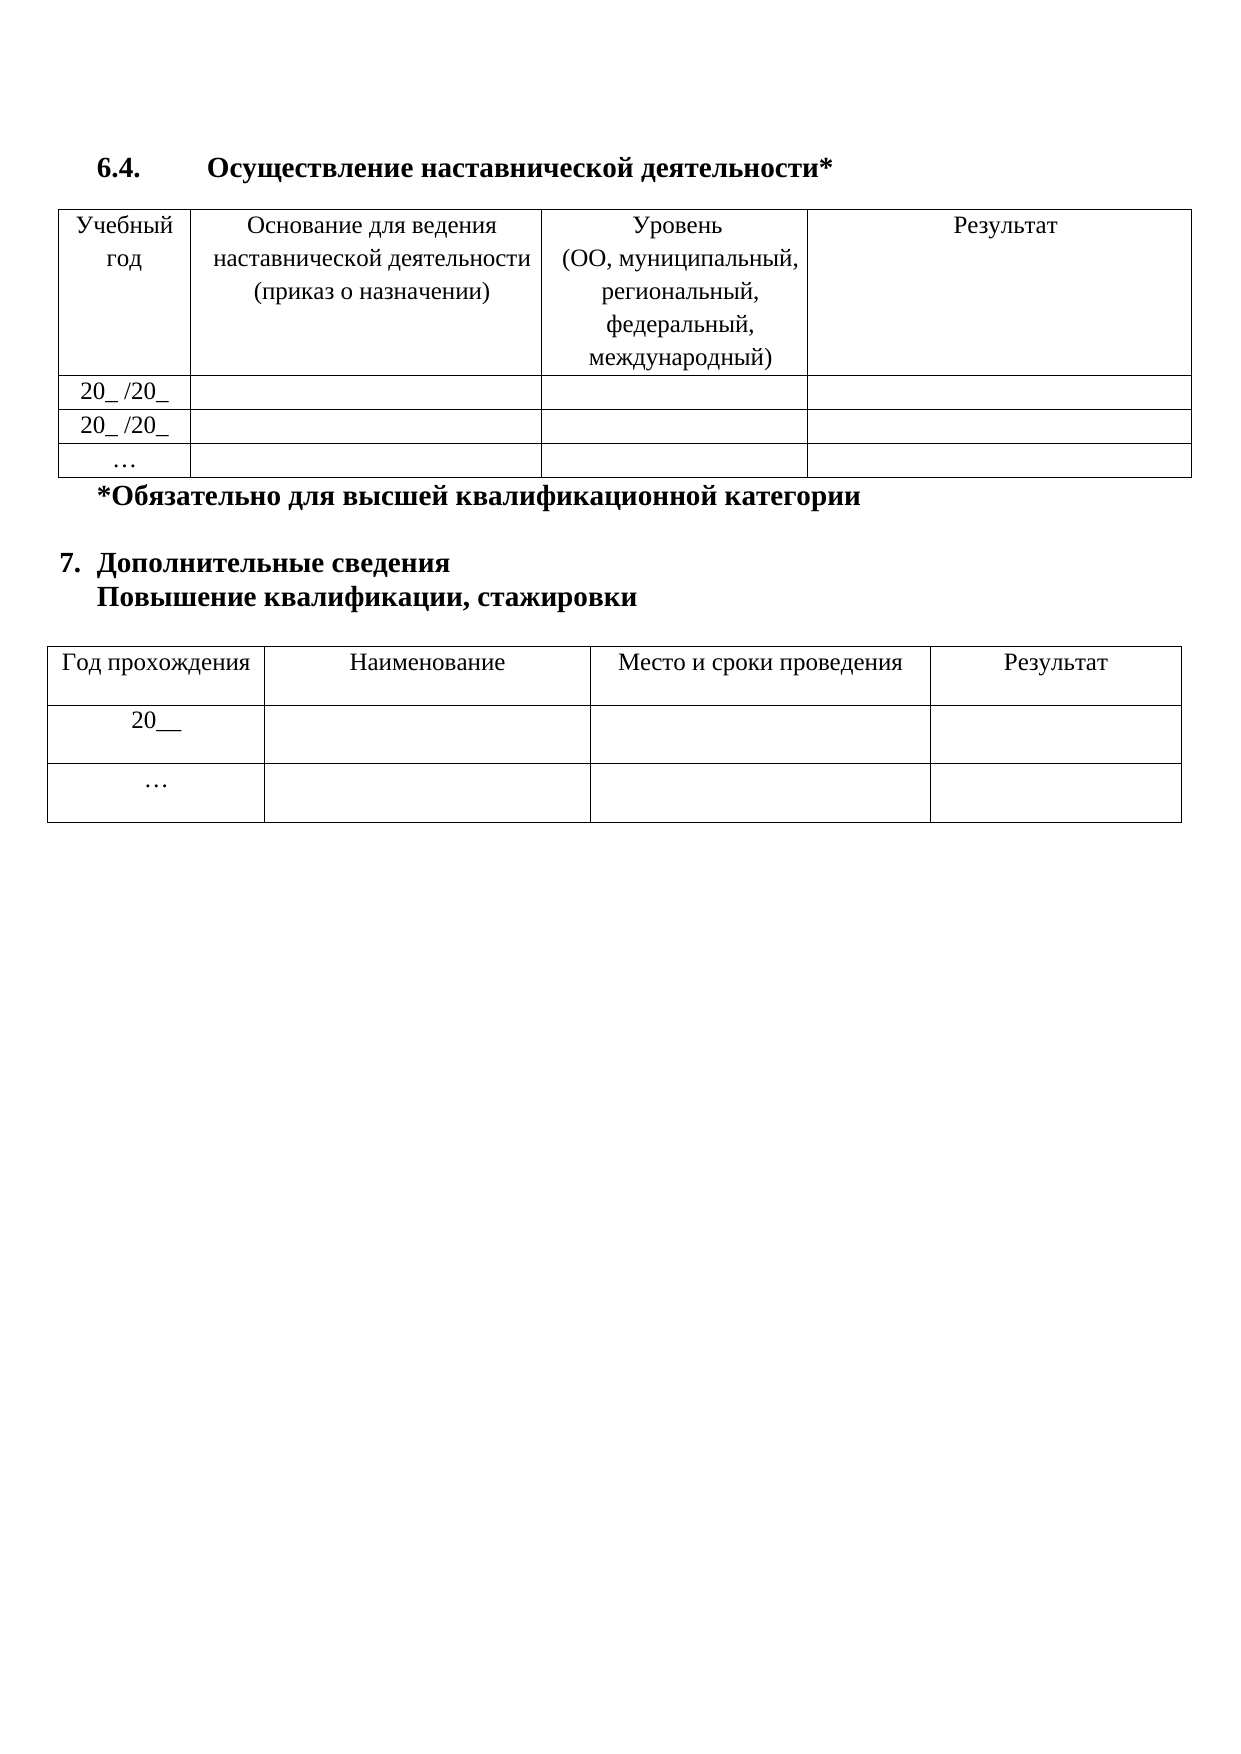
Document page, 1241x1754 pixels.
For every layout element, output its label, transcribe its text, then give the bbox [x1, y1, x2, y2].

table_cell [542, 410, 807, 443]
table_cell [808, 444, 1191, 477]
table_header Основание для ведения наставнической деятельности (приказ о назначении) [191, 210, 541, 375]
table_cell [591, 706, 930, 763]
table_header Результат [808, 210, 1191, 375]
table_cell [542, 376, 807, 409]
table_cell [191, 376, 541, 409]
table_cell [265, 764, 590, 822]
table_cell 20_ /20_ [59, 410, 190, 443]
table_cell 20_ /20_ [59, 376, 190, 409]
table_cell [191, 410, 541, 443]
table_cell [265, 706, 590, 763]
table_cell … [48, 764, 264, 822]
table_cell [931, 764, 1181, 822]
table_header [542, 210, 807, 375]
text *Обязательно для высшей квалификационной категории [97, 478, 1181, 512]
table_header Место и сроки проведения [591, 647, 930, 704]
table_cell [808, 376, 1191, 409]
table_cell 20__ [48, 706, 264, 763]
table_header Результат [931, 647, 1181, 704]
table_header Учебный год [59, 210, 190, 375]
list Повышение квалификации, стажировки [97, 579, 1181, 612]
table_header Наименование [265, 647, 590, 704]
table_cell [191, 444, 541, 477]
table_cell [808, 410, 1191, 443]
table_cell [591, 764, 930, 822]
list Дополнительные сведения [59, 545, 1181, 579]
list Осуществление наставнической деятельности* [97, 150, 1181, 183]
table_cell … [59, 444, 190, 477]
table_cell [931, 706, 1181, 763]
table_cell [542, 444, 807, 477]
table_header Год прохождения [48, 647, 264, 704]
